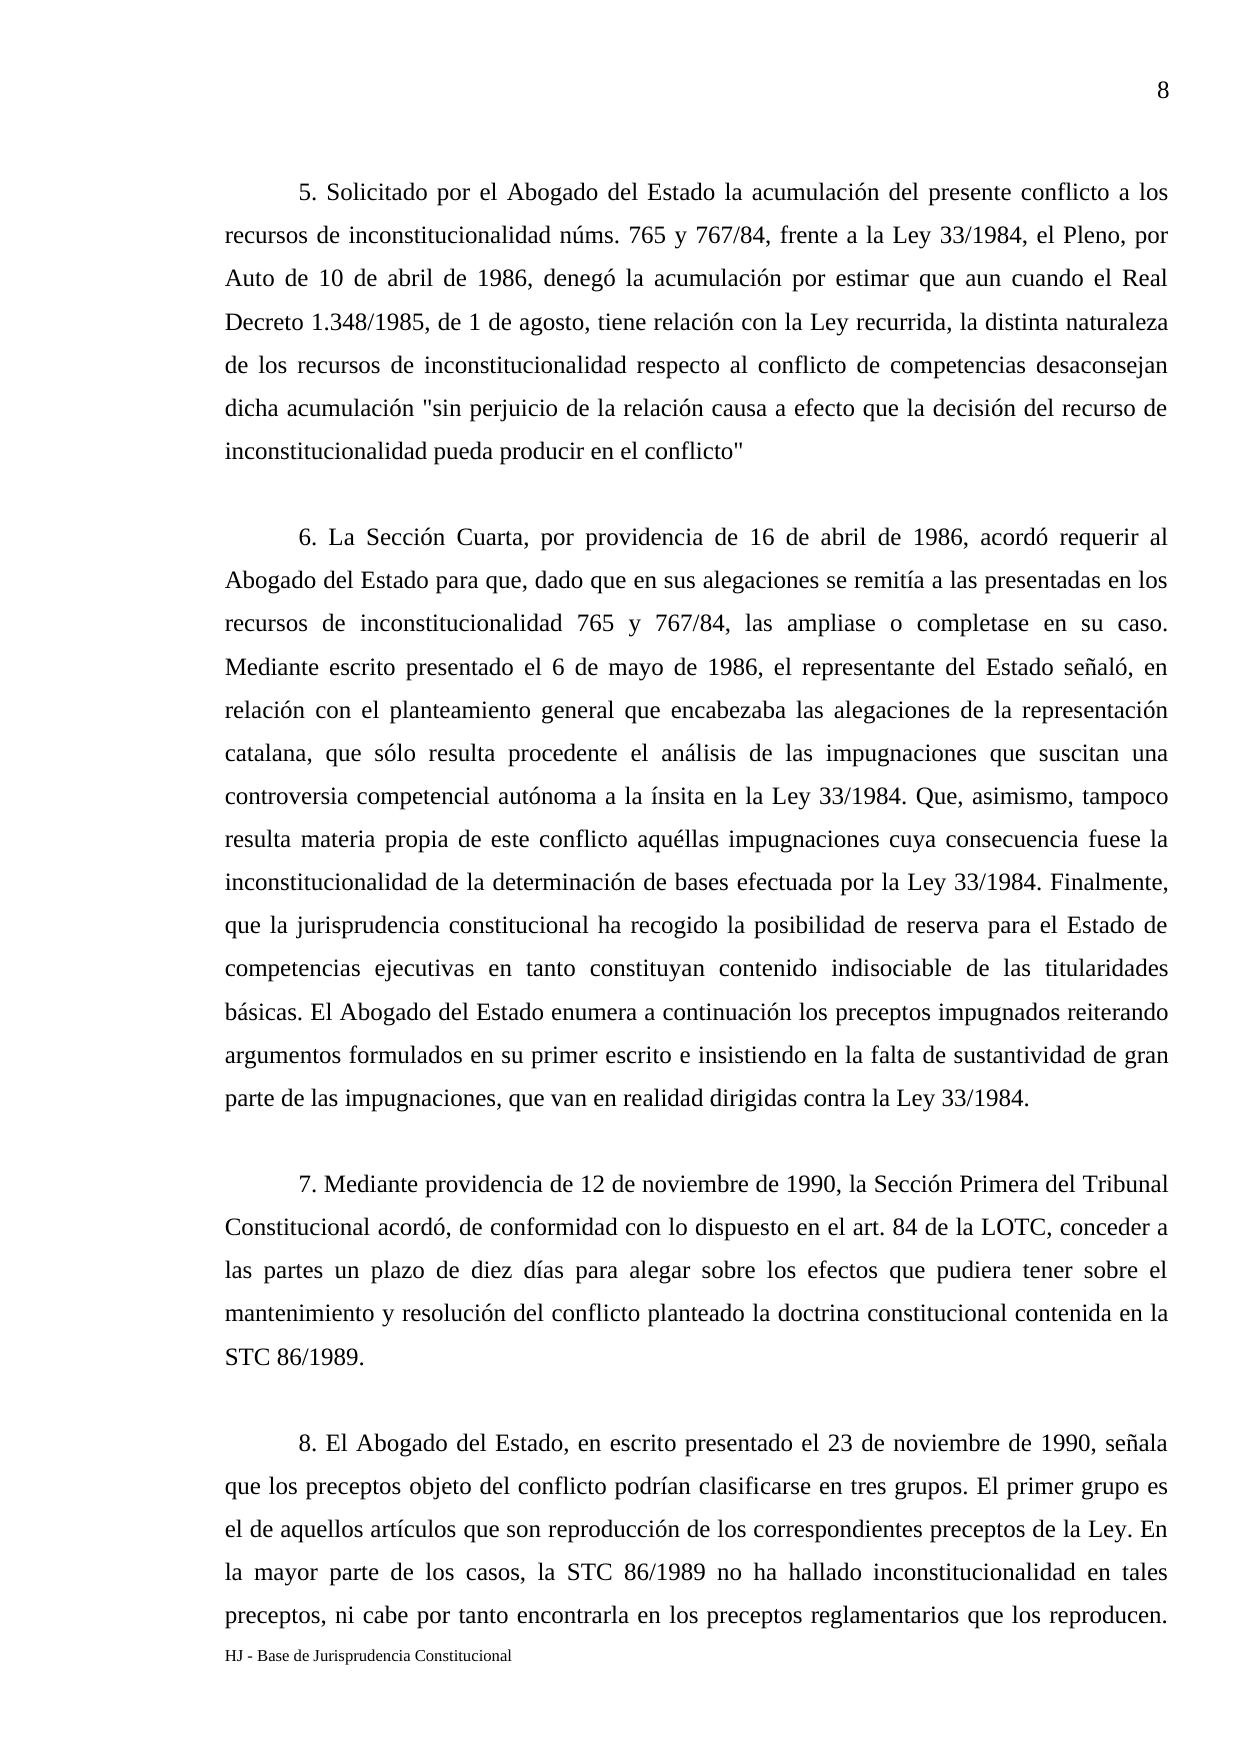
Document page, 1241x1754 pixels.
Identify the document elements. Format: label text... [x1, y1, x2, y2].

text 6. La Sección Cuarta, por providencia de 16 de abril de 1986, acordó requerir al Abogado del Estado para que, dado que en sus alegaciones se remitía a las presentadas en los recursos de inconstitucionalidad 765 y 767/84, las ampliase o completase en su caso. Mediante escrito presentado el 6 de mayo de 1986, el representante del Estado señaló, en relación con el planteamiento general que encabezaba las alegaciones de la representación catalana, que sólo resulta procedente el análisis de las impugnaciones que suscitan una controversia competencial autónoma a la ínsita en la Ley 33/1984. Que, asimismo, tampoco resulta materia propia de este conflicto aquéllas impugnaciones cuya consecuencia fuese la inconstitucionalidad de la determinación de bases efectuada por la Ley 33/1984. Finalmente, que la jurisprudencia constitucional ha recogido la posibilidad de reserva para el Estado de competencias ejecutivas en tanto constituyan contenido indisociable de las titularidades básicas. El Abogado del Estado enumera a continuación los preceptos impugnados reiterando argumentos formulados en su primer escrito e insistiendo en la falta de sustantividad de gran parte de las impugnaciones, que van en realidad dirigidas contra la Ley 33/1984. [224, 522, 1169, 1112]
text 7. Mediante providencia de 12 de noviembre de 1990, la Sección Primera del Tribunal Constitucional acordó, de conformidad con lo dispuesto en el art. 84 de la LOTC, conceder a las partes un plazo de diez días para alegar sobre los efectos que pudiera tener sobre el mantenimiento y resolución del conflicto planteado la doctrina constitucional contenida en la STC 86/1989. [224, 1169, 1169, 1370]
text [224, 1428, 1169, 1629]
text 5. Solicitado por el Abogado del Estado la acumulación del presente conflicto a los recursos de inconstitucionalidad núms. 765 y 767/84, frente a la Ley 33/1984, el Pleno, por Auto de 10 de abril de 1986, denegó la acumulación por estimar que aun cuando el Real Decreto 1.348/1985, de 1 de agosto, tiene relación con la Ley recurrida, la distinta naturaleza de los recursos de inconstitucionalidad respecto al conflicto de competencias desaconsejan dicha acumulación "sin perjuicio de la relación causa a efecto que la decisión del recurso de inconstitucionalidad pueda producir en el conflicto" [224, 177, 1169, 465]
